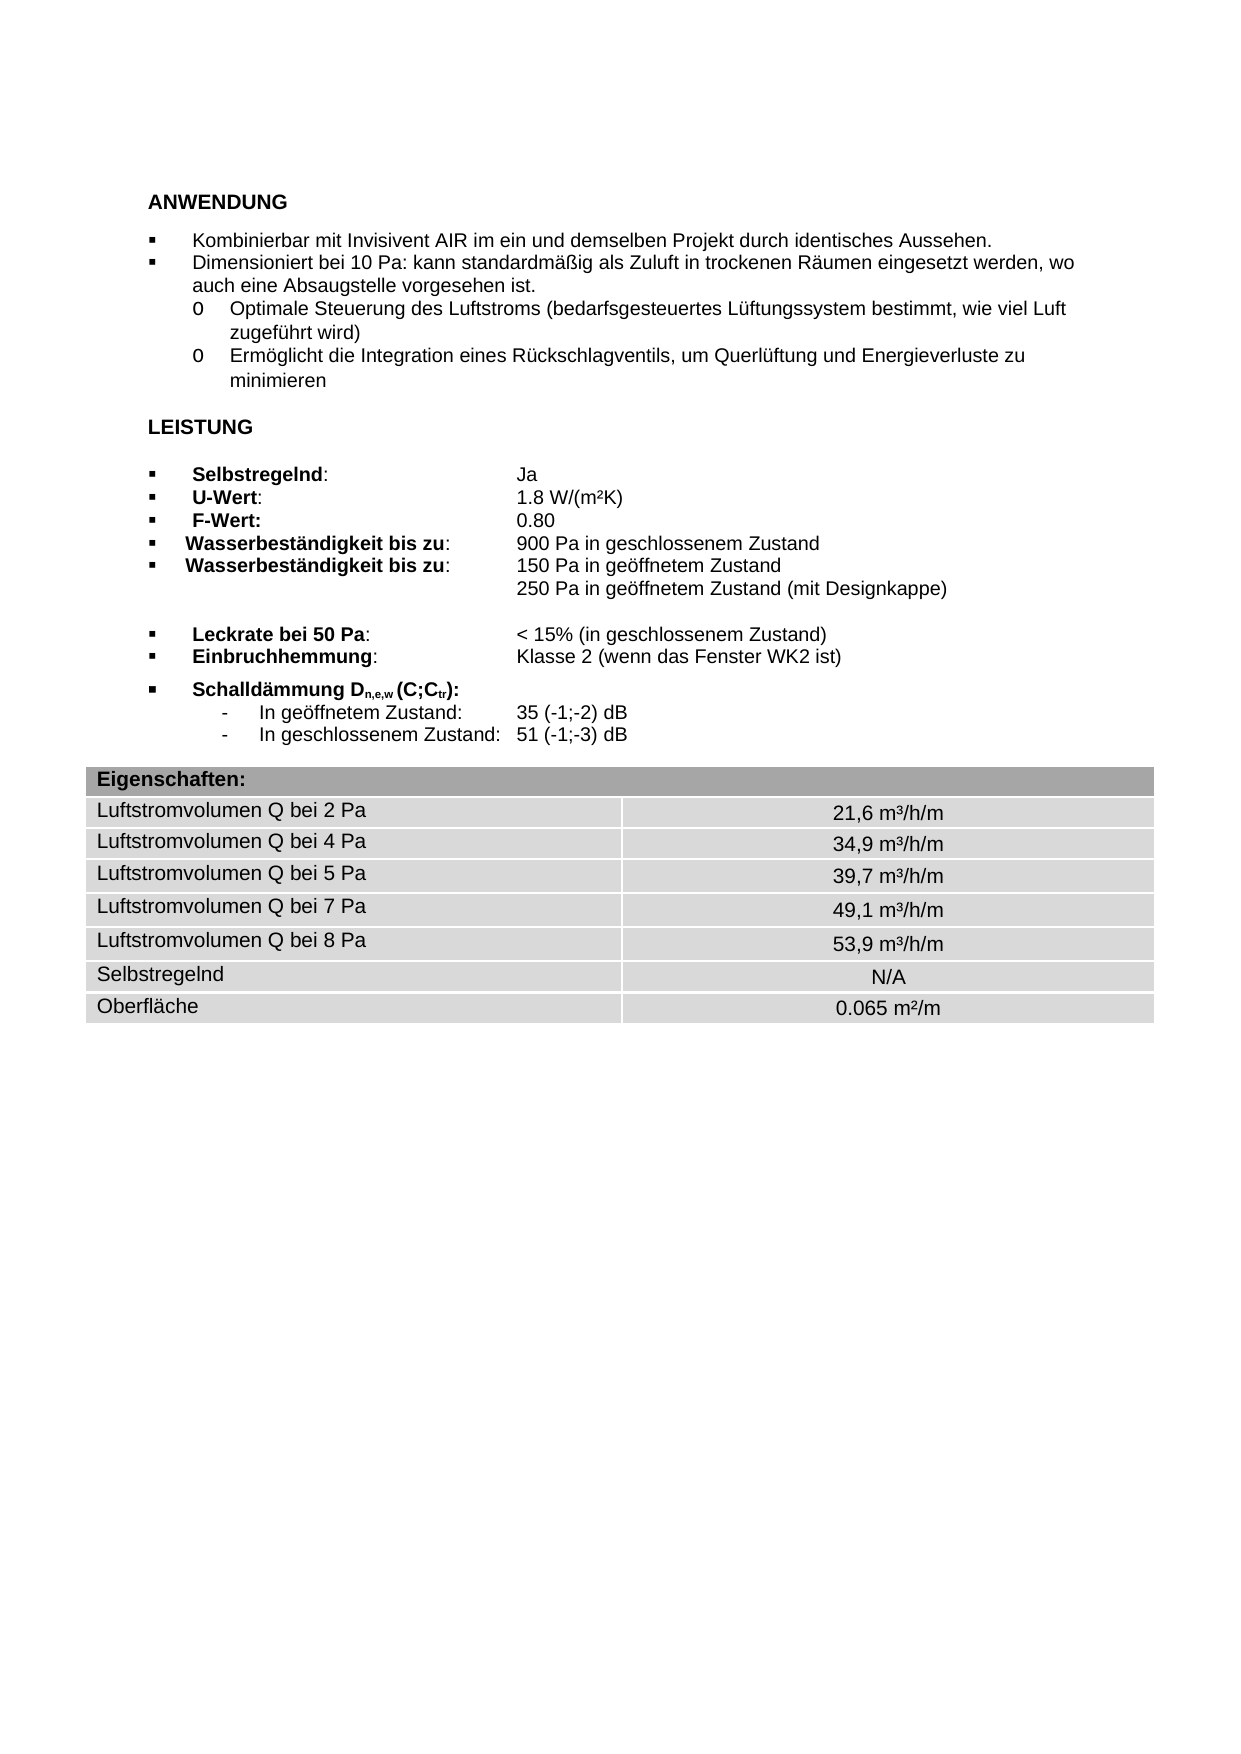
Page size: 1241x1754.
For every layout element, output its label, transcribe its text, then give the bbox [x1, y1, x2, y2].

list Leckrate bei 50 Pa: < 15% (in geschlossenem Zustand) [148, 622, 1093, 645]
list Schalldämmung Dn,e,w (C;Ctr): [148, 678, 1093, 701]
table_cell 21,6 m³/h/m [623, 798, 1154, 827]
text 250 Pa in geöffnetem Zustand (mit Designkappe) [479, 577, 1093, 600]
list Dimensioniert bei 10 Pa: kann standardmäßig als Zuluft in trockenen Räumen eingesetzt werden, wo auch eine Absaugstelle vorgesehen ist. [148, 251, 1093, 297]
table_cell Luftstromvolumen Q bei 4 Pa [86, 829, 621, 858]
list Ermöglicht die Integration eines Rückschlagventils, um Querlüftung und Energieverluste zu minimieren [192, 344, 1093, 391]
text ANWENDUNG [148, 190, 1093, 214]
table_cell Luftstromvolumen Q bei 5 Pa [86, 860, 621, 892]
list F-Wert: 0.80 [148, 509, 1093, 531]
table_cell N/A [623, 962, 1154, 991]
list Kombinierbar mit Invisivent AIR im ein und demselben Projekt durch identisches Aussehen. [148, 228, 1093, 251]
list In geöffnetem Zustand: 35 (-1;-2) dB [221, 701, 1093, 723]
list Selbstregelnd: Ja [148, 463, 1093, 486]
table_cell Luftstromvolumen Q bei 8 Pa [86, 928, 621, 960]
table_cell Selbstregelnd [86, 962, 621, 991]
list In geschlossenem Zustand: 51 (-1;-3) dB [221, 723, 1093, 746]
list Wasserbeständigkeit bis zu: 150 Pa in geöffnetem Zustand [148, 554, 1093, 577]
table_cell 49,1 m³/h/m [623, 894, 1154, 926]
table_cell Luftstromvolumen Q bei 7 Pa [86, 894, 621, 926]
table_header Eigenschaften: [86, 767, 1154, 796]
list Einbruchhemmung: Klasse 2 (wenn das Fenster WK2 ist) [148, 645, 1093, 668]
list U-Wert: 1.8 W/(m²K) [148, 486, 1093, 509]
table_cell 53,9 m³/h/m [623, 928, 1154, 960]
table_cell 39,7 m³/h/m [623, 860, 1154, 892]
table_cell 0.065 m²/m [623, 994, 1154, 1023]
table_cell 34,9 m³/h/m [623, 829, 1154, 858]
list Wasserbeständigkeit bis zu: 900 Pa in geschlossenem Zustand [148, 531, 1093, 554]
table_cell Luftstromvolumen Q bei 2 Pa [86, 798, 621, 827]
text LEISTUNG [148, 415, 1093, 439]
list Optimale Steuerung des Luftstroms (bedarfsgesteuertes Lüftungssystem bestimmt, wie viel Luft zugeführt wird) [192, 297, 1093, 344]
table_cell Oberfläche [86, 994, 621, 1023]
